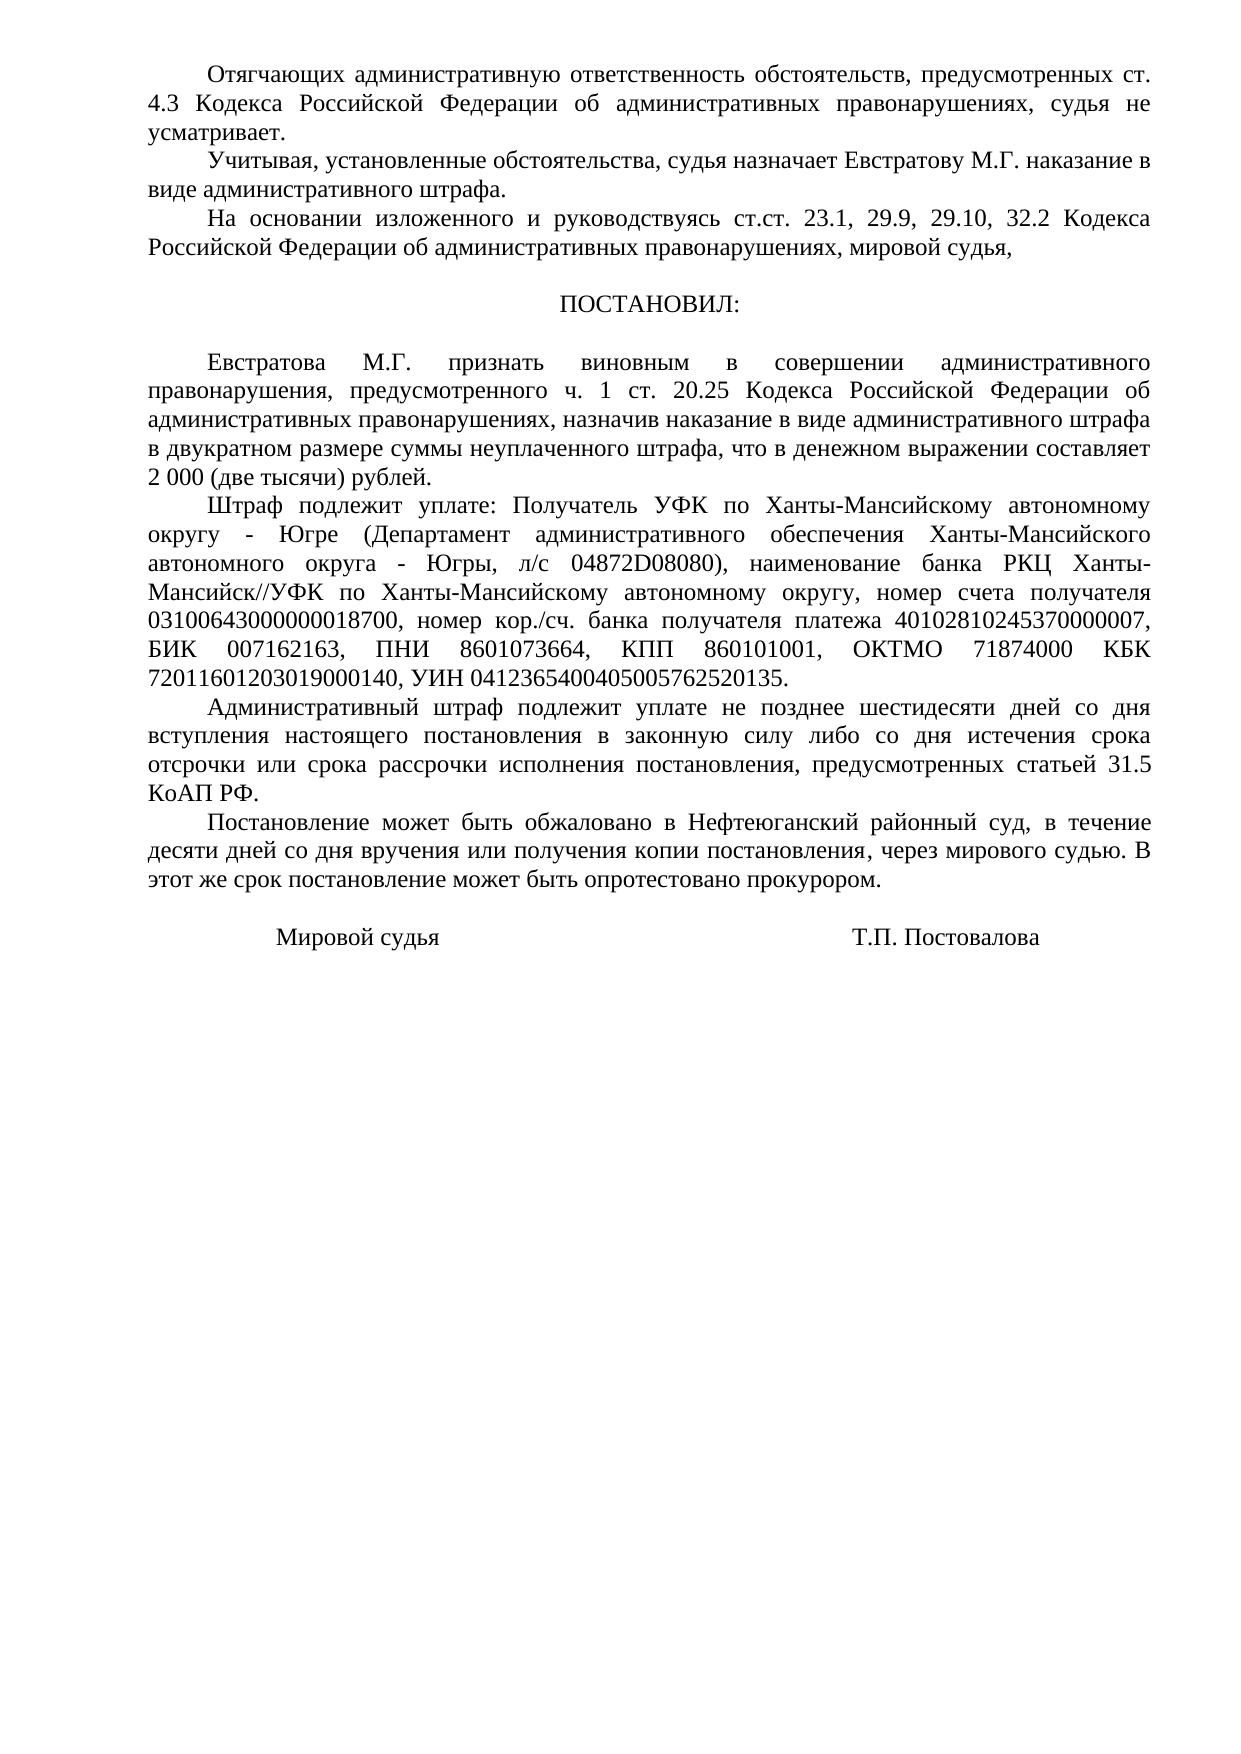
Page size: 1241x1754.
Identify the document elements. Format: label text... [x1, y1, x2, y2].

text Евстратова М.Г. признать виновным в совершении административного правонарушения, предусмотренного ч. 1 ст. 20.25 Кодекса Российской Федерации об административных правонарушениях, назначив наказание в виде административного штрафа в двукратном размере суммы неуплаченного штрафа, что в денежном выражении составляет 2 000 (две тысячи) рублей. [148, 347, 1152, 490]
text ПОСТАНОВИЛ: [148, 289, 1152, 318]
text Постановление может быть обжаловано в Нефтеюганский районный суд, в течение десяти дней со дня вручения или получения копии постановления, через мирового судью. В этот же срок постановление может быть опротестовано прокурором. [148, 807, 1152, 893]
text Штраф подлежит уплате: Получатель УФК по Ханты-Мансийскому автономному округу - Югре (Департамент административного обеспечения Ханты-Мансийского автономного округа - Югры, л/с 04872D08080), наименование банка РКЦ Ханты-Мансийск//УФК по Ханты-Мансийскому автономному округу, номер счета получателя 03100643000000018700, номер кор./сч. банка получателя платежа 40102810245370000007, БИК 007162163, ПНИ 8601073664, КПП 860101001, ОКТМО 71874000 КБК 72011601203019000140, УИН 0412365400405005762520135. [148, 490, 1152, 692]
text Учитывая, установленные обстоятельства, судья назначает Евстратову М.Г. наказание в виде административного штрафа. [148, 145, 1152, 203]
text Мировой судья Т.П. Постовалова [148, 922, 1152, 950]
text Административный штраф подлежит уплате не позднее шестидесяти дней со дня вступления настоящего постановления в законную силу либо со дня истечения срока отсрочки или срока рассрочки исполнения постановления, предусмотренных статьей 31.5 КоАП РФ. [148, 692, 1152, 807]
text На основании изложенного и руководствуясь ст.ст. 23.1, 29.9, 29.10, 32.2 Кодекса Российской Федерации об административных правонарушениях, мировой судья, [148, 203, 1152, 260]
text Отягчающих административную ответственность обстоятельств, предусмотренных ст. 4.3 Кодекса Российской Федерации об административных правонарушениях, судья не усматривает. [148, 59, 1152, 145]
